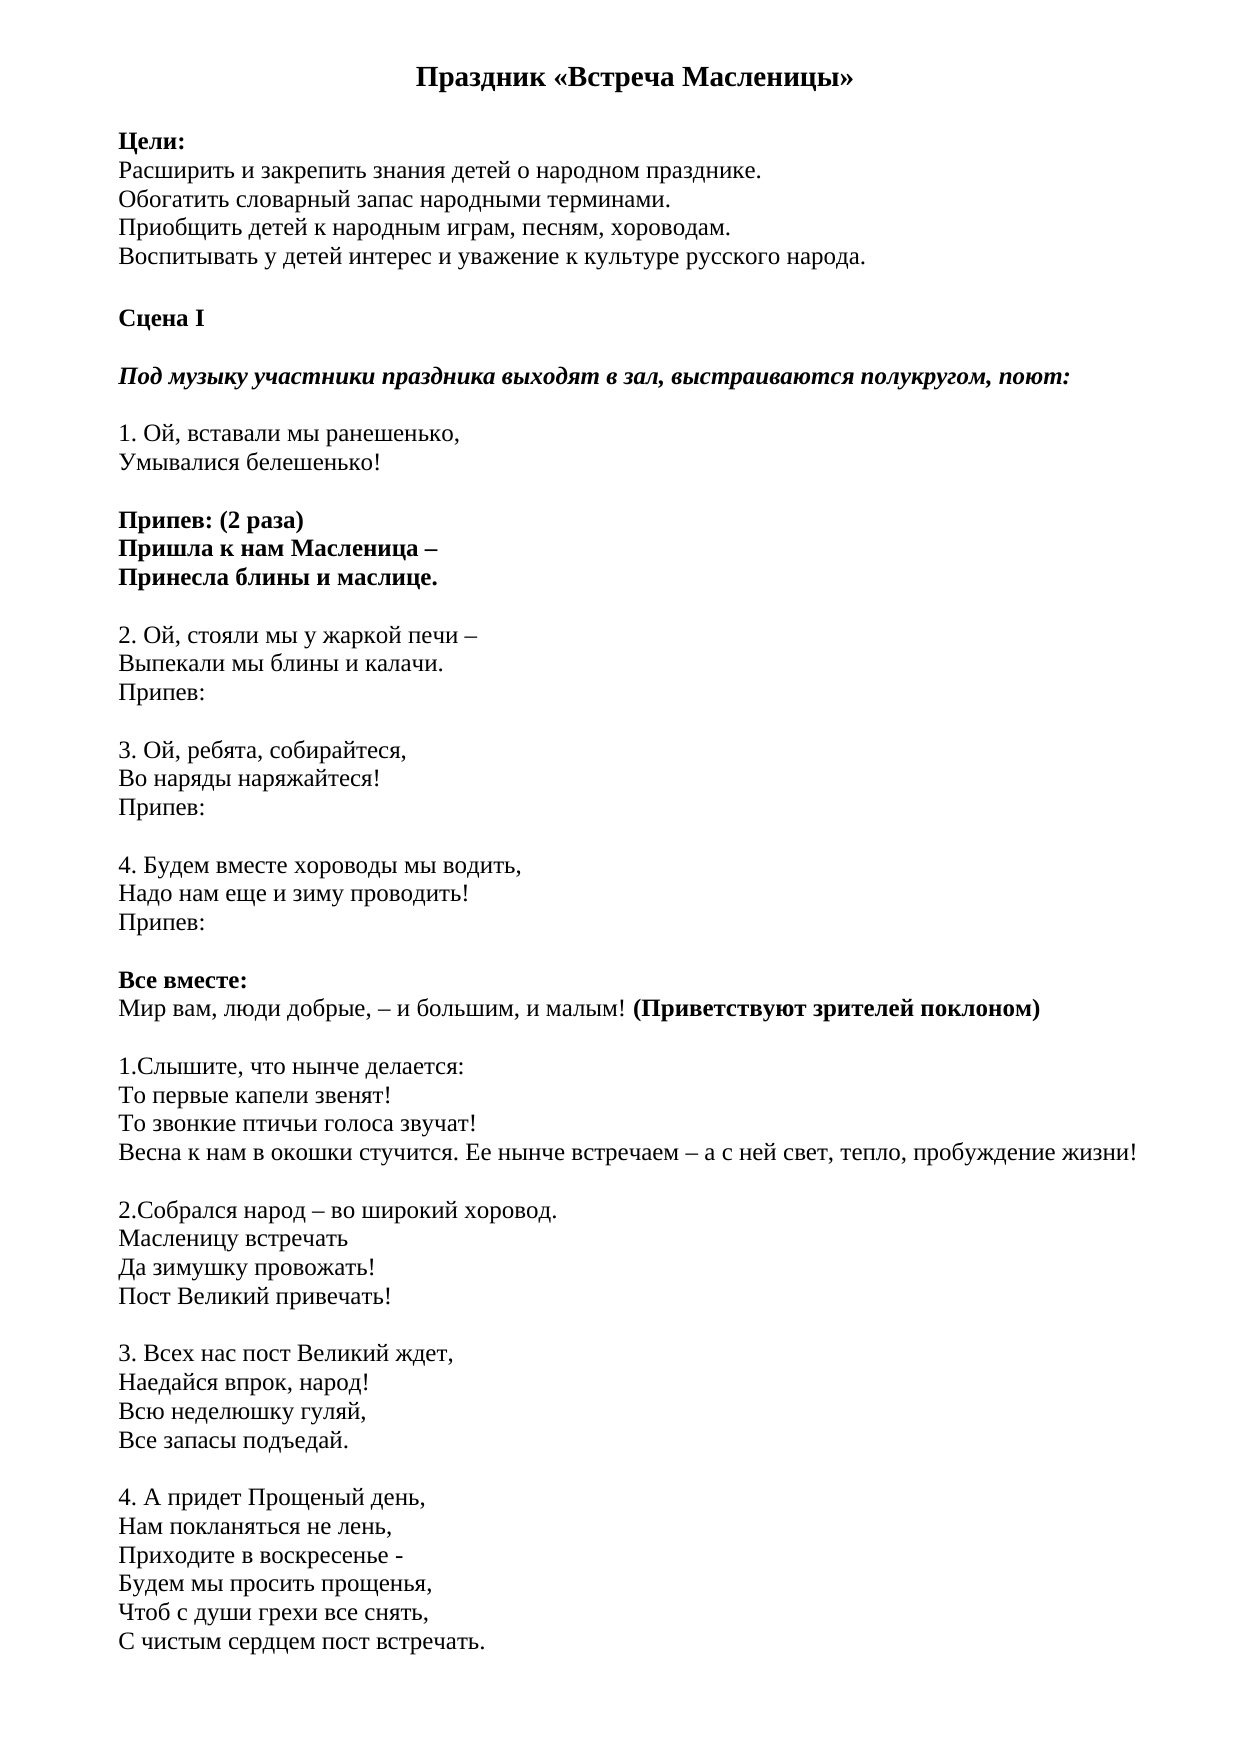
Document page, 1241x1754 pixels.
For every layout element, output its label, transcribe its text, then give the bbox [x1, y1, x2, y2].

text Умывалися белешенько! [118, 447, 1152, 476]
text Приобщить детей к народным играм, песням, хороводам. [118, 212, 1152, 241]
text Расширить и закрепить знания детей о народном празднике. [118, 155, 1152, 184]
text Наедайся впрок, народ! [118, 1367, 1152, 1396]
text Выпекали мы блины и калачи. [118, 648, 1152, 677]
text Цели: [118, 126, 1152, 155]
text 1. Ой, вставали мы ранешенько, [118, 418, 1152, 447]
text Весна к нам в окошки стучится. Ее нынче встречаем – а с ней свет, тепло, пробуждение жизни! [118, 1137, 1152, 1166]
text Припев: [118, 907, 1152, 936]
text Нам покланяться не лень, [118, 1511, 1152, 1540]
text Все вместе: [118, 965, 1152, 993]
text Во наряды наряжайтеся! [118, 763, 1152, 792]
text Да зимушку провожать! [118, 1252, 1152, 1281]
text 1.Слышите, что нынче делается: [118, 1051, 1152, 1080]
text Праздник «Встреча Масленицы» [118, 59, 1152, 93]
text Масленицу встречать [118, 1223, 1152, 1252]
text Припев: [118, 792, 1152, 821]
text Сцена I [118, 303, 1152, 332]
text Чтоб с души грехи все снять, [118, 1597, 1152, 1626]
text Принесла блины и маслице. [118, 562, 1152, 591]
text То звонкие птичьи голоса звучат! [118, 1108, 1152, 1137]
text Будем мы просить прощенья, [118, 1568, 1152, 1597]
text Мир вам, люди добрые, – и большим, и малым! (Приветствуют зрителей поклоном) [118, 993, 1152, 1022]
text С чистым сердцем пост встречать. [118, 1626, 1152, 1655]
text Надо нам еще и зиму проводить! [118, 878, 1152, 907]
text Приходите в воскресенье - [118, 1540, 1152, 1568]
text Припев: [118, 677, 1152, 706]
text 3. Ой, ребята, собирайтеся, [118, 735, 1152, 763]
text Пост Великий привечать! [118, 1281, 1152, 1310]
text 2.Собрался народ – во широкий хоровод. [118, 1195, 1152, 1223]
text Припев: (2 раза) [118, 505, 1152, 533]
text 3. Всех нас пост Великий ждет, [118, 1338, 1152, 1367]
text 4. Будем вместе хороводы мы водить, [118, 850, 1152, 878]
text Воспитывать у детей интерес и уважение к культуре русского народа. [118, 241, 1152, 270]
text Все запасы подъедай. [118, 1425, 1152, 1453]
text Обогатить словарный запас народными терминами. [118, 184, 1152, 212]
text Всю неделюшку гуляй, [118, 1396, 1152, 1425]
text То первые капели звенят! [118, 1080, 1152, 1108]
text 2. Ой, стояли мы у жаркой печи – [118, 620, 1152, 648]
text Пришла к нам Масленица – [118, 533, 1152, 562]
text Под музыку участники праздника выходят в зал, выстраиваются полукругом, поют: [118, 361, 1152, 390]
text 4. А придет Прощеный день, [118, 1482, 1152, 1511]
